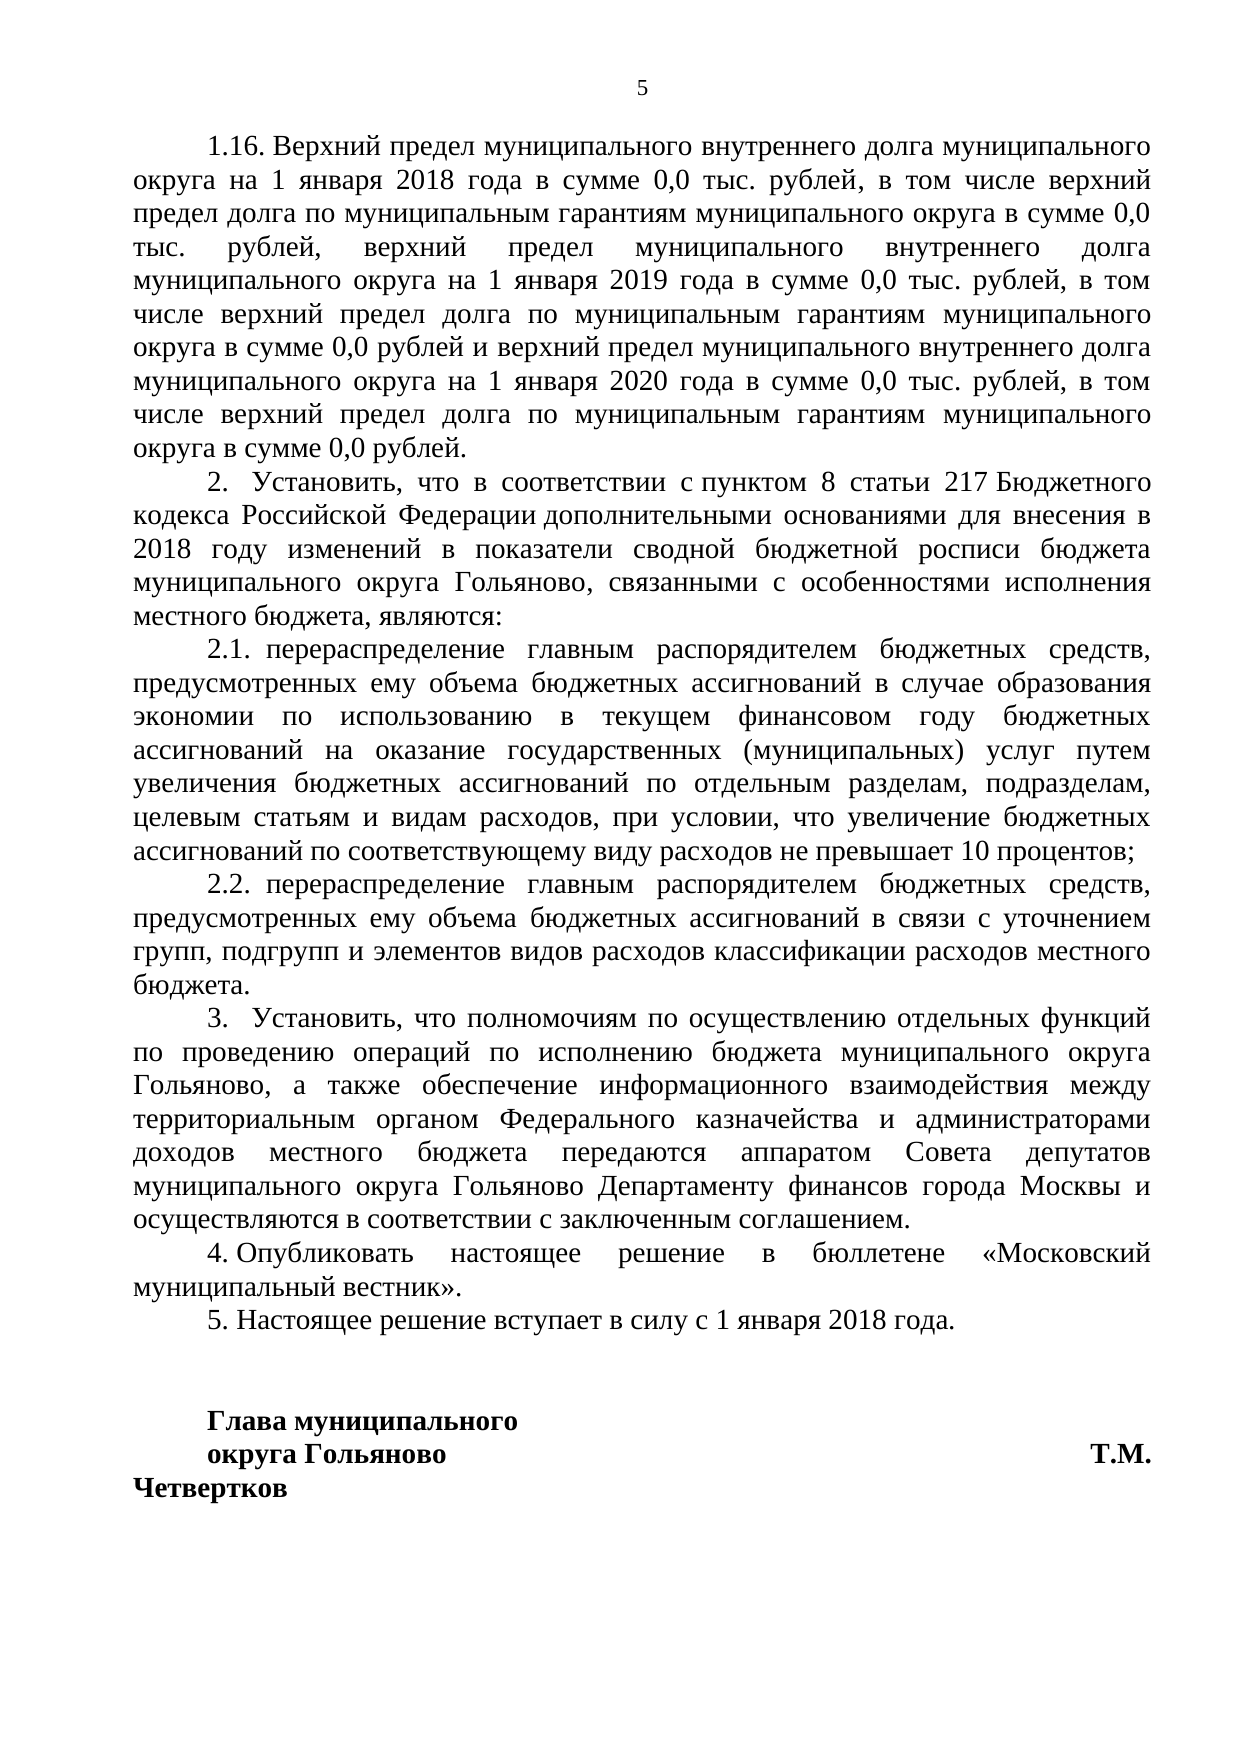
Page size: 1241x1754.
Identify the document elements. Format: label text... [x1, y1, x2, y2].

text 2. Установить, что в соответствии с пунктом 8 статьи 217 Бюджетного кодекса Российской Федерации дополнительными основаниями для внесения в 2018 году изменений в показатели сводной бюджетной росписи бюджета муниципального округа Гольяново, связанными с особенностями исполнения местного бюджета, являются: [133, 464, 1152, 631]
text 1.16. Верхний предел муниципального внутреннего долга муниципального округа на 1 января 2018 года в сумме 0,0 тыс. рублей, в том числе верхний предел долга по муниципальным гарантиям муниципального округа в сумме 0,0 тыс. рублей, верхний предел муниципального внутреннего долга муниципального округа на 1 января 2019 года в сумме 0,0 тыс. рублей, в том числе верхний предел долга по муниципальным гарантиям муниципального округа в сумме 0,0 рублей и верхний предел муниципального внутреннего долга муниципального округа на 1 января 2020 года в сумме 0,0 тыс. рублей, в том числе верхний предел долга по муниципальным гарантиям муниципального округа в сумме 0,0 рублей. [133, 128, 1152, 464]
text 2.1. перераспределение главным распорядителем бюджетных средств, предусмотренных ему объема бюджетных ассигнований в случае образования экономии по использованию в текущем финансовом году бюджетных ассигнований на оказание государственных (муниципальных) услуг путем увеличения бюджетных ассигнований по отдельным разделам, подразделам, целевым статьям и видам расходов, при условии, что увеличение бюджетных ассигнований по соответствующему виду расходов не превышает 10 процентов; [133, 631, 1152, 866]
text Глава муниципального [133, 1403, 1152, 1436]
text 2.2. перераспределение главным распорядителем бюджетных средств, предусмотренных ему объема бюджетных ассигнований в связи с уточнением групп, подгрупп и элементов видов расходов классификации расходов местного бюджета. [133, 866, 1152, 1000]
text 5. Настоящее решение вступает в силу с 1 января 2018 года. [133, 1302, 1152, 1336]
text 3. Установить, что полномочиям по осуществлению отдельных функций по проведению операций по исполнению бюджета муниципального округа Гольяново, а также обеспечение информационного взаимодействия между территориальным органом Федерального казначейства и администраторами доходов местного бюджета передаются аппаратом Совета депутатов муниципального округа Гольяново Департаменту финансов города Москвы и осуществляются в соответствии с заключенным соглашением. [133, 1000, 1152, 1235]
text округа Гольяново Т.М. Четвертков [133, 1436, 1152, 1503]
text 4. Опубликовать настоящее решение в бюллетене «Московский муниципальный вестник». [133, 1235, 1152, 1302]
